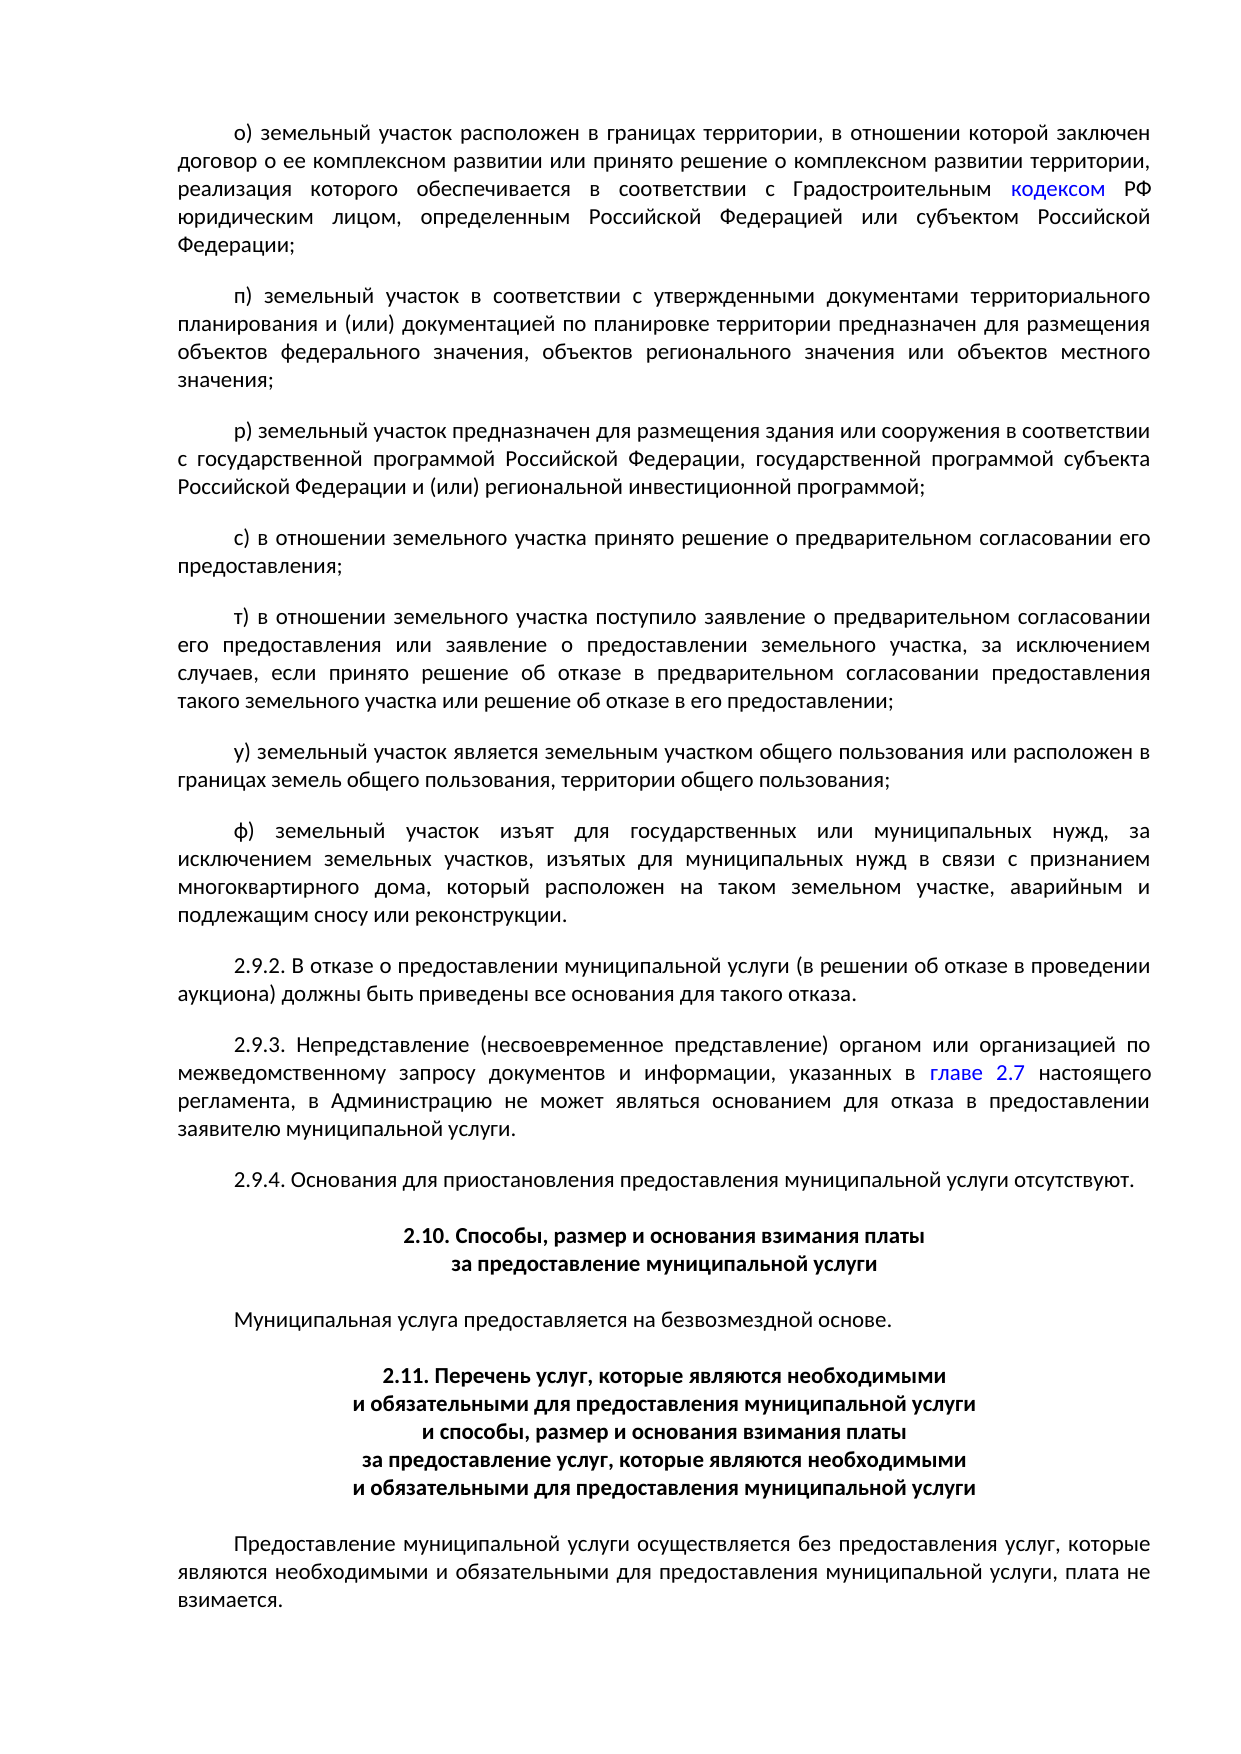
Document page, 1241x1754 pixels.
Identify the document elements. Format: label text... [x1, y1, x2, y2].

text Предоставление муниципальной услуги осуществляется без предоставления услуг, которые являются необходимыми и обязательными для предоставления муниципальной услуги, плата не взимается. [177, 1529, 1152, 1613]
title за предоставление муниципальной услуги [177, 1249, 1152, 1277]
text 2.9.4. Основания для приостановления предоставления муниципальной услуги отсутствуют. [177, 1165, 1152, 1193]
text р) земельный участок предназначен для размещения здания или сооружения в соответствии с государственной программой Российской Федерации, государственной программой субъекта Российской Федерации и (или) региональной инвестиционной программой; [177, 416, 1152, 500]
text Муниципальная услуга предоставляется на безвозмездной основе. [177, 1305, 1152, 1333]
title 2.10. Способы, размер и основания взимания платы [177, 1221, 1152, 1249]
title и способы, размер и основания взимания платы [177, 1417, 1152, 1445]
title за предоставление услуг, которые являются необходимыми [177, 1445, 1152, 1473]
text п) земельный участок в соответствии с утвержденными документами территориального планирования и (или) документацией по планировке территории предназначен для размещения объектов федерального значения, объектов регионального значения или объектов местного значения; [177, 281, 1152, 393]
text с) в отношении земельного участка принято решение о предварительном согласовании его предоставления; [177, 523, 1152, 579]
text ф) земельный участок изъят для государственных или муниципальных нужд, за исключением земельных участков, изъятых для муниципальных нужд в связи с признанием многоквартирного дома, который расположен на таком земельном участке, аварийным и подлежащим сносу или реконструкции. [177, 816, 1152, 928]
text у) земельный участок является земельным участком общего пользования или расположен в границах земель общего пользования, территории общего пользования; [177, 737, 1152, 793]
title и обязательными для предоставления муниципальной услуги [177, 1473, 1152, 1501]
text 2.9.3. Непредставление (несвоевременное представление) органом или организацией по межведомственному запросу документов и информации, указанных в главе 2.7 настоящего регламента, в Администрацию не может являться основанием для отказа в предоставлении заявителю муниципальной услуги. [177, 1030, 1152, 1142]
text о) земельный участок расположен в границах территории, в отношении которой заключен договор о ее комплексном развитии или принято решение о комплексном развитии территории, реализация которого обеспечивается в соответствии с Градостроительным кодексом РФ юридическим лицом, определенным Российской Федерацией или субъектом Российской Федерации; [177, 118, 1152, 258]
title 2.11. Перечень услуг, которые являются необходимыми [177, 1361, 1152, 1389]
title и обязательными для предоставления муниципальной услуги [177, 1389, 1152, 1417]
text 2.9.2. В отказе о предоставлении муниципальной услуги (в решении об отказе в проведении аукциона) должны быть приведены все основания для такого отказа. [177, 951, 1152, 1007]
text т) в отношении земельного участка поступило заявление о предварительном согласовании его предоставления или заявление о предоставлении земельного участка, за исключением случаев, если принято решение об отказе в предварительном согласовании предоставления такого земельного участка или решение об отказе в его предоставлении; [177, 602, 1152, 714]
